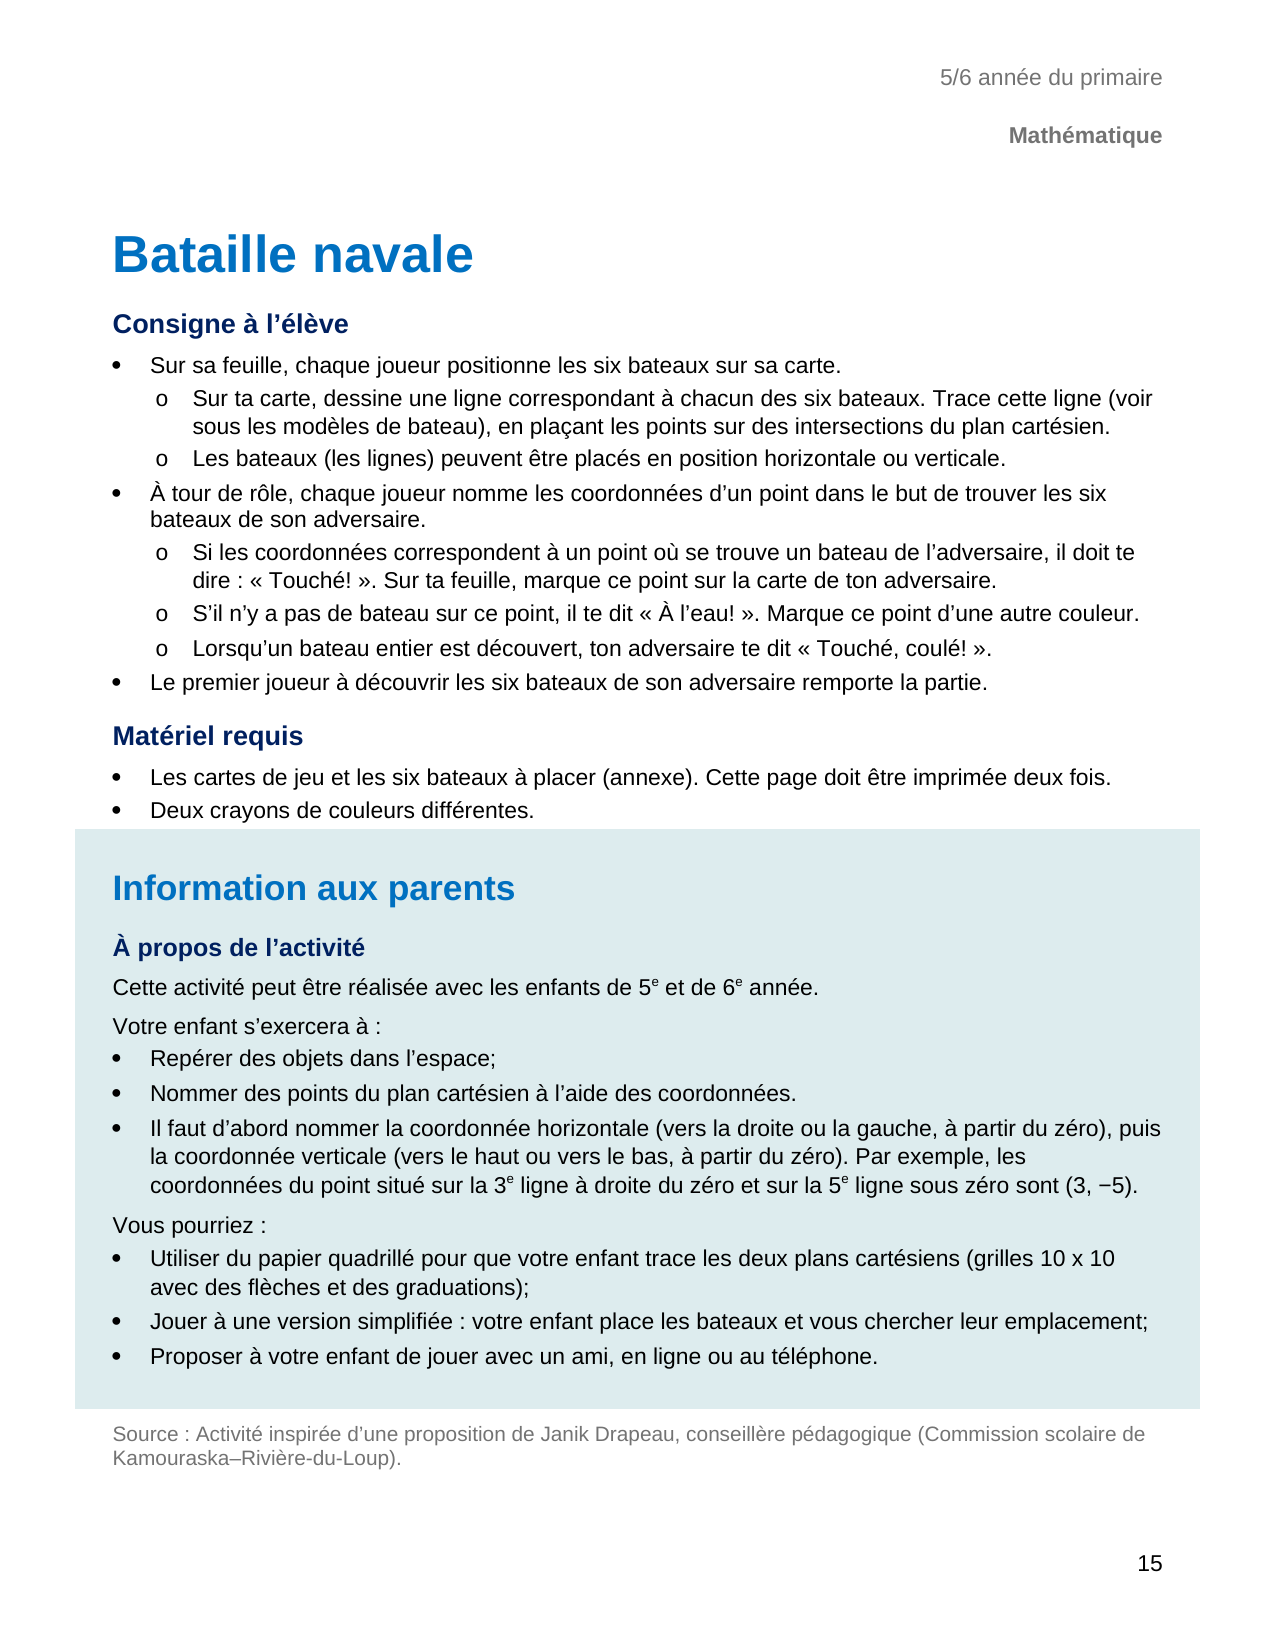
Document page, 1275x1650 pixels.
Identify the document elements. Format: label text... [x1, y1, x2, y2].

text Les bateaux (les lignes) peuvent être placés en position horizontale ou verticale. [155, 445, 1162, 474]
text Sur ta carte, dessine une ligne correspondant à chacun des six bateaux. Trace cette ligne (voir sous les modèles de bateau), en plaçant les points sur des intersections du plan cartésien. [155, 384, 1162, 439]
table_header Information aux parents À propos de l’activité Cette activité peut être réalisée avec les enfants de 5e et de 6e année. Votre enfant s’exercera à : Repérer des objets dans l’espace; Nommer des points du plan cartésien à l’aide des coordonnées. Il faut d’abord nommer la coordonnée horizontale (vers la droite ou la gauche, à partir du zéro), puis la coordonnée verticale (vers le haut ou vers le bas, à partir du zéro). Par exemple, les coordonnées du point situé sur la 3e ligne à droite du zéro et sur la 5e ligne sous zéro sont (3, −5). Vous pourriez : Utiliser du papier quadrillé pour que votre enfant trace les deux plans cartésiens (grilles 10 x 10 avec des flèches et des graduations); Jouer à une version simplifiée : votre enfant place les bateaux et vous chercher leur emplacement; Proposer à votre enfant de jouer avec un ami, en ligne ou au téléphone. [75, 829, 1200, 1409]
text Sur sa feuille, chaque joueur positionne les six bateaux sur sa carte. [112, 352, 1162, 378]
text Les cartes de jeu et les six bateaux à placer (annexe). Cette page doit être imprimée deux fois. [112, 764, 1162, 791]
text Bataille navale [112, 223, 1162, 283]
text Deux crayons de couleurs différentes. [112, 797, 1162, 823]
text Matériel requis [112, 720, 1083, 752]
text À tour de rôle, chaque joueur nomme les coordonnées d’un point dans le but de trouver les six bateaux de son adversaire. [112, 480, 1162, 533]
text Mathématique [112, 122, 1162, 148]
text Lorsqu’un bateau entier est découvert, ton adversaire te dit « Touché, coulé! ». [155, 634, 1162, 663]
text Source : Activité inspirée d’une proposition de Janik Drapeau, conseillère pédagogique (Commission scolaire de Kamouraska–Rivière-du-Loup). [112, 1421, 1162, 1469]
text Si les coordonnées correspondent à un point où se trouve un bateau de l’adversaire, il doit te dire : « Touché! ». Sur ta feuille, marque ce point sur la carte de ton adversaire. [155, 539, 1162, 594]
text S’il n’y a pas de bateau sur ce point, il te dit « À l’eau! ». Marque ce point d’une autre couleur. [155, 600, 1162, 628]
text Consigne à l’élève [112, 308, 1162, 339]
text Le premier joueur à découvrir les six bateaux de son adversaire remporte la partie. [112, 669, 1162, 695]
